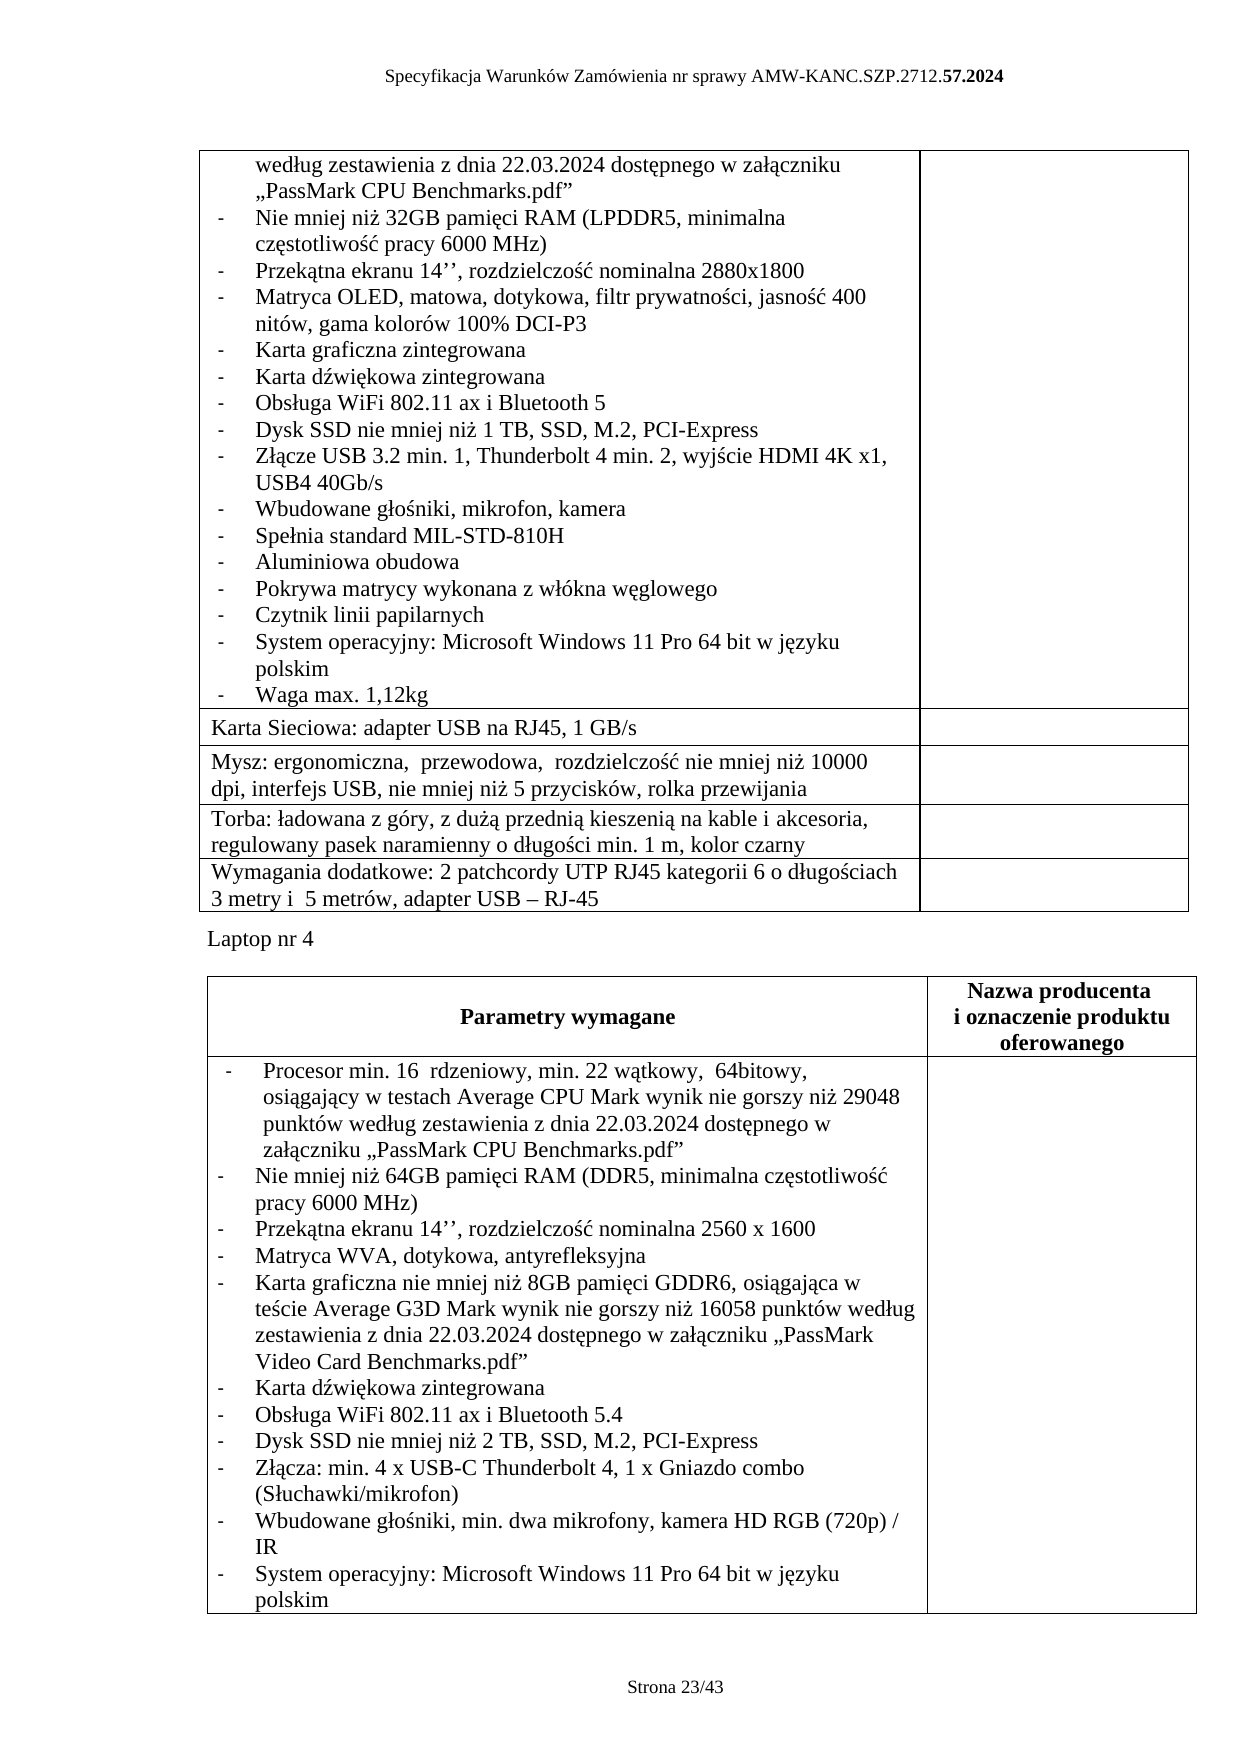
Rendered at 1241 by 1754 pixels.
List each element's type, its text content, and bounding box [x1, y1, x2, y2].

table_cell Karta Sieciowa: adapter USB na RJ45, 1 GB/s [200, 709, 919, 745]
text Laptop nr 4 [207, 925, 1181, 951]
table_cell [921, 859, 1188, 911]
table_cell Mysz: ergonomiczna, przewodowa, rozdzielczość nie mniej niż 10000 dpi, interfejs USB, nie mniej niż 5 przycisków, rolka przewijania [200, 746, 919, 804]
table_cell [921, 746, 1188, 804]
table_cell [921, 805, 1188, 857]
table_cell Torba: ładowana z góry, z dużą przednią kieszenią na kable i akcesoria, regulowany pasek naramienny o długości min. 1 m, kolor czarny [200, 805, 919, 857]
table_cell [921, 151, 1188, 708]
table_cell Wymagania dodatkowe: 2 patchcordy UTP RJ45 kategorii 6 o długościach 3 metry i 5 metrów, adapter USB – RJ-45 [200, 859, 919, 911]
table_cell [921, 709, 1188, 745]
table_cell [928, 1057, 1196, 1613]
table_header Parametry wymagane [208, 977, 927, 1056]
table_header Nazwa producenta i oznaczenie produktu oferowanego [928, 977, 1196, 1056]
